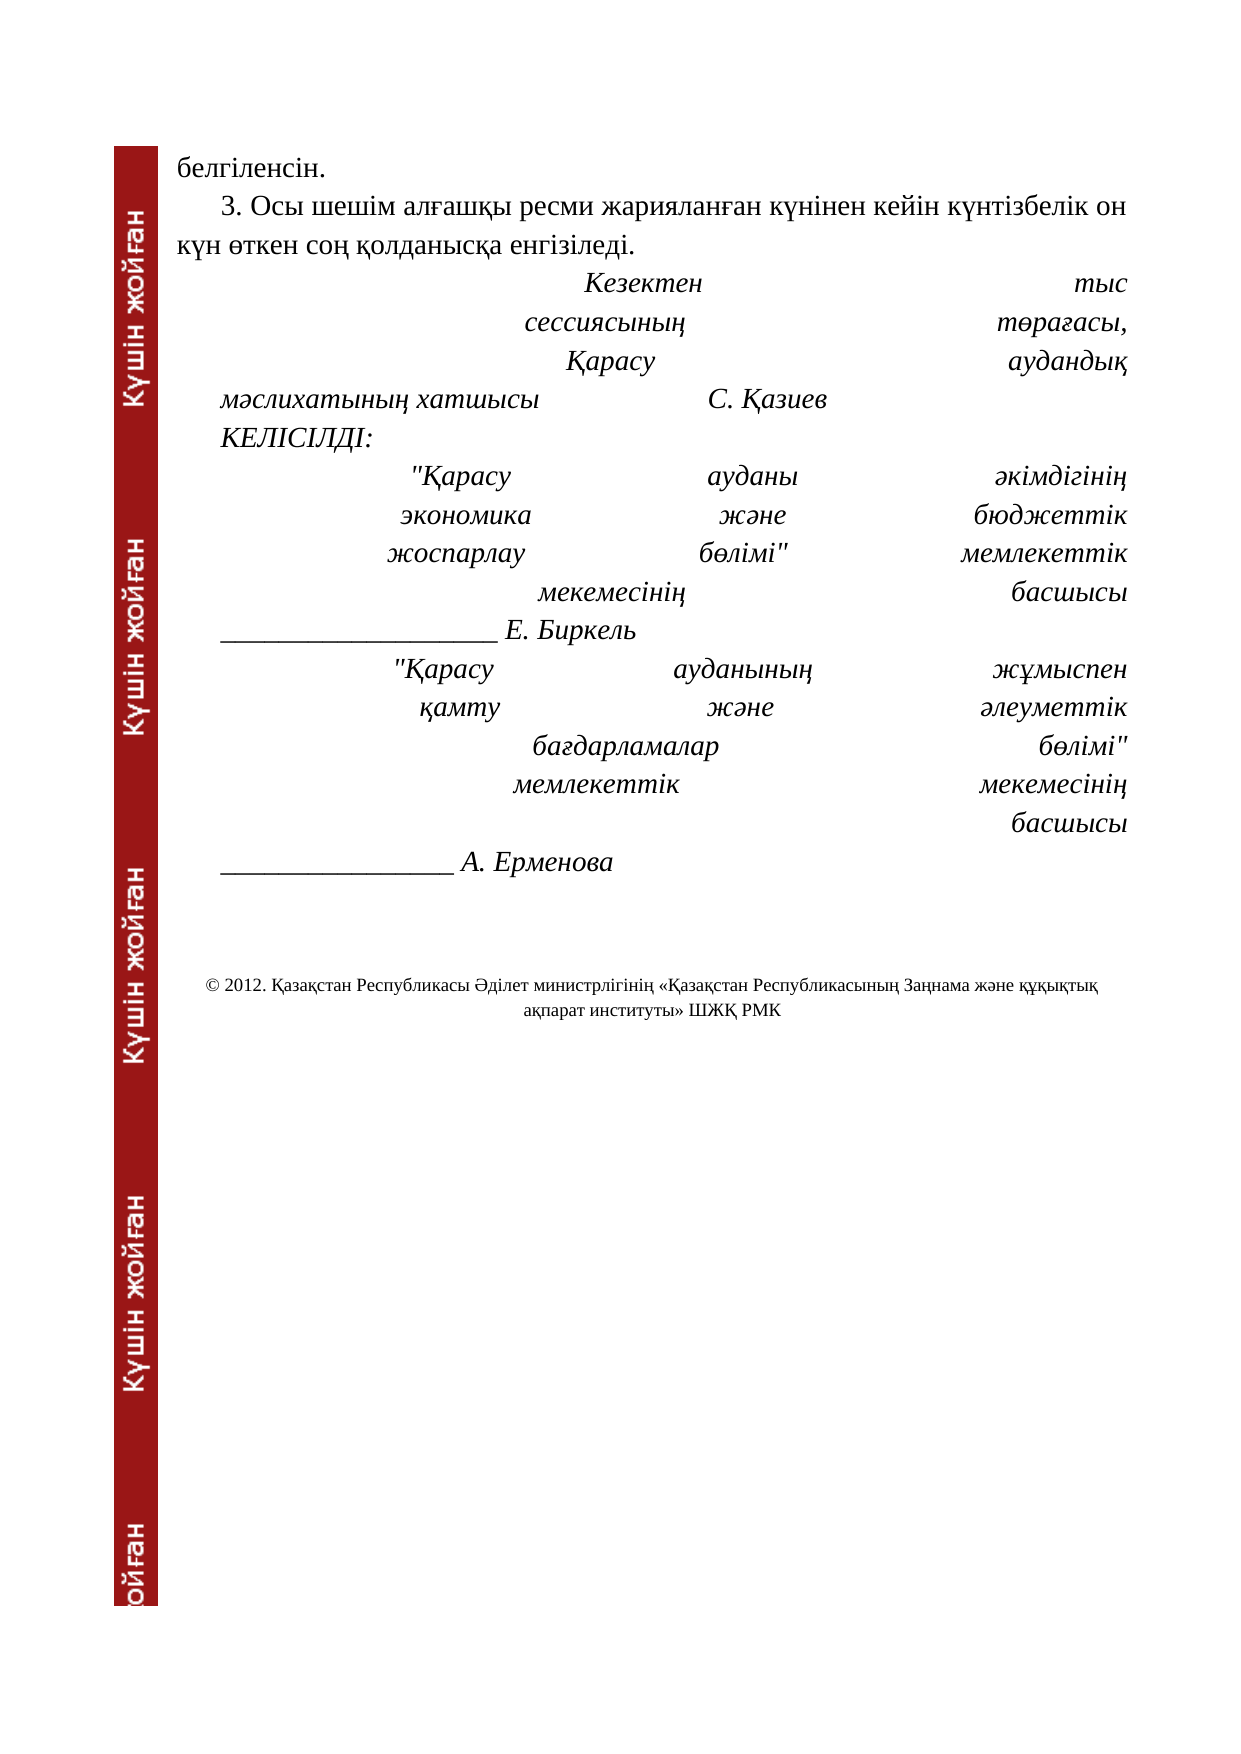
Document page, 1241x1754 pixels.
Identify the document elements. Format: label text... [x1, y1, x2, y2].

picture [114, 415, 158, 420]
text "Қарасу ауданының жұмыспен қамту және әлеуметтік бағдарламалар бөлімі" мемлекеттік мекемесінің басшысы ________________ А. Ерменова [112, 651, 1128, 877]
text © 2012. Қазақстан Республикасы Әділет министрлігінің «Қазақстан Республикасының Заңнама және құқықтық ақпарат институты» ШЖҚ РМК [112, 974, 1128, 1020]
picture [114, 1020, 158, 1606]
picture [114, 261, 158, 266]
text Кезектен тыс сессиясының төрағасы, Қарасу аудандық мәслихатының хатшысы С. Қазиев [112, 266, 1128, 415]
text "Қарасу ауданы әкімдігінің экономика және бюджеттік жоспарлау бөлімі" мемлекеттік мекемесінің басшысы ___________________ Е. Биркель [112, 458, 1128, 646]
picture [114, 146, 158, 150]
text КЕЛІСІЛДІ: [112, 420, 1128, 453]
picture [114, 877, 158, 974]
picture [114, 646, 158, 651]
picture [114, 453, 158, 458]
